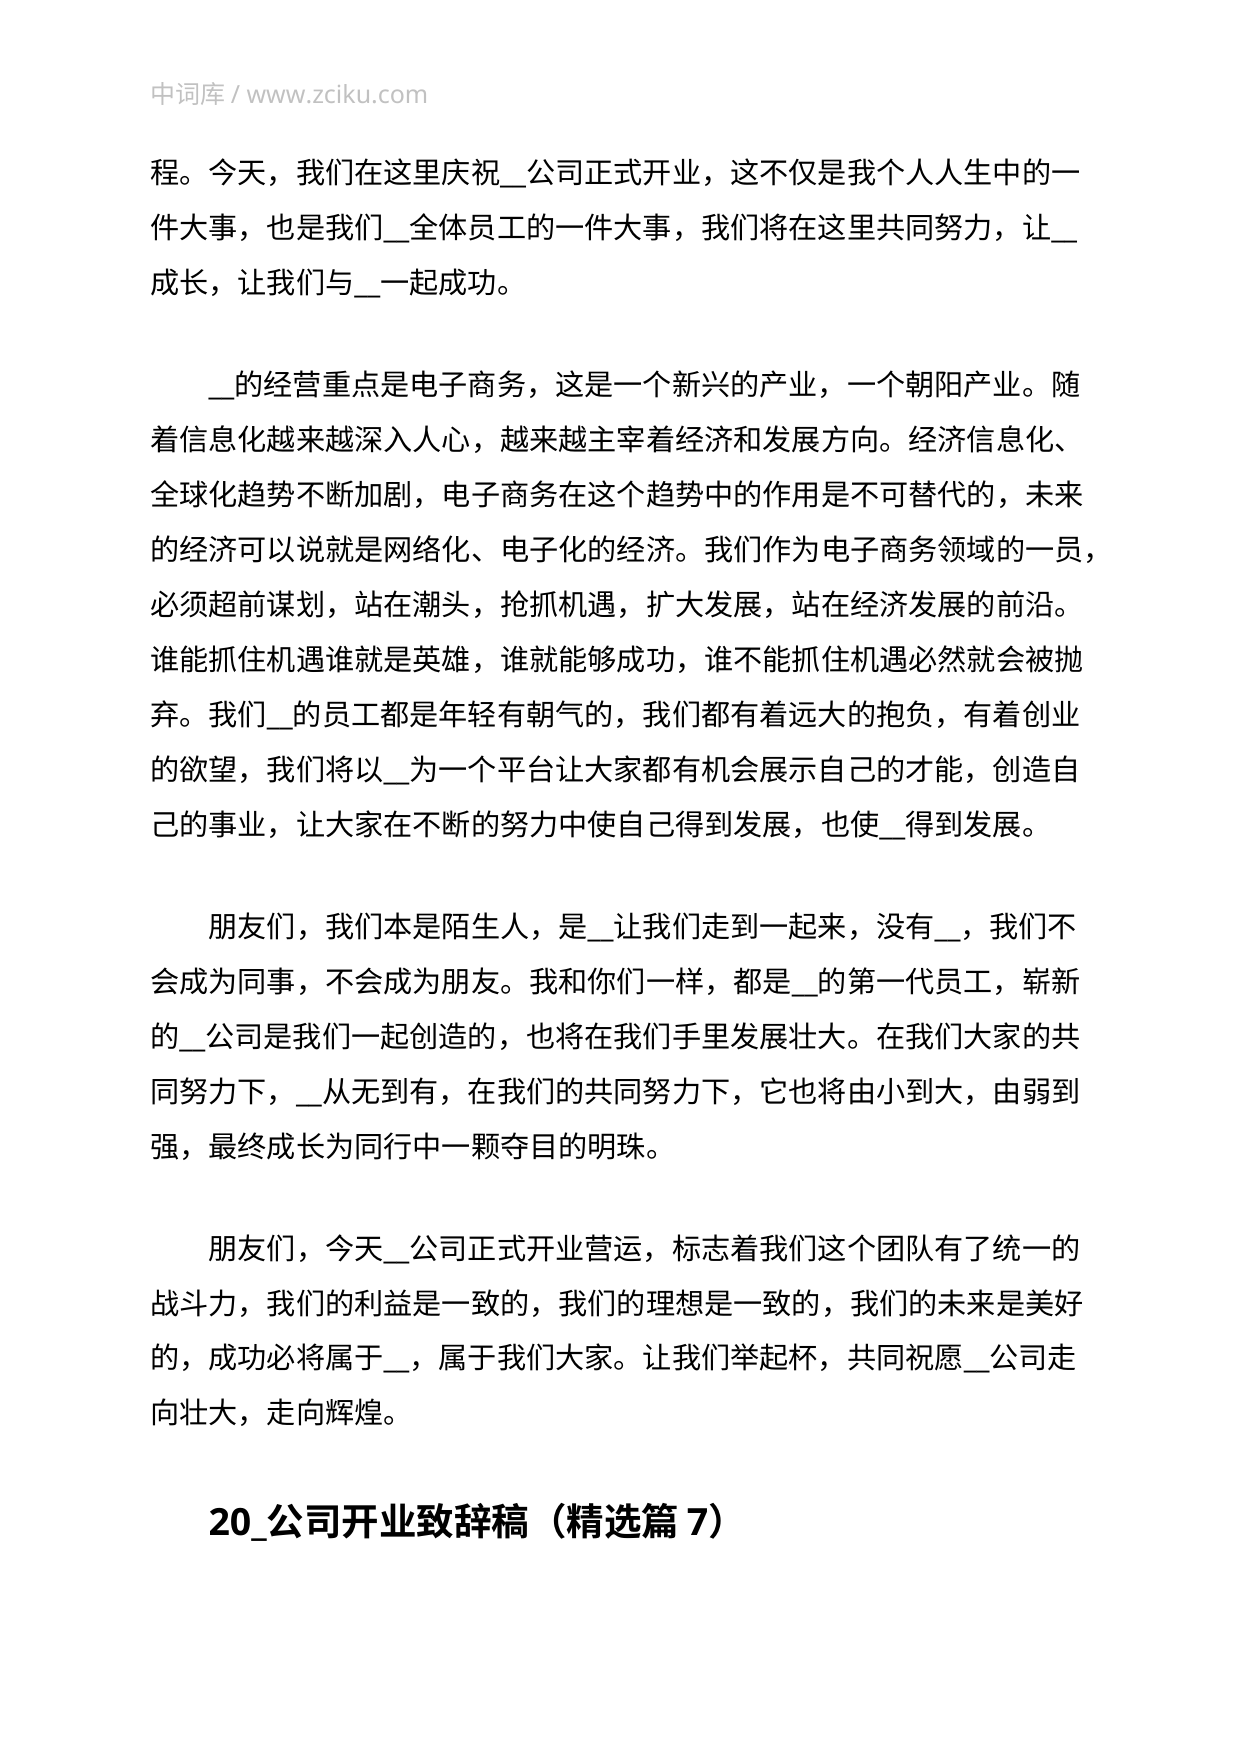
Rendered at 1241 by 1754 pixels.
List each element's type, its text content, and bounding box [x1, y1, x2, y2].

text 朋友们，我们本是陌生人，是__让我们走到一起来，没有__，我们不会成为同事，不会成为朋友。我和你们一样，都是__的第一代员工，崭新的__公司是我们一起创造的，也将在我们手里发展壮大。在我们大家的共同努力下，__从无到有，在我们的共同努力下，它也将由小到大，由弱到强，最终成长为同行中一颗夺目的明珠。 [150, 903, 1090, 1166]
text 20_公司开业致辞稿（精选篇7） [150, 1492, 1090, 1546]
text __的经营重点是电子商务，这是一个新兴的产业，一个朝阳产业。随着信息化越来越深入人心，越来越主宰着经济和发展方向。经济信息化、全球化趋势不断加剧，电子商务在这个趋势中的作用是不可替代的，未来的经济可以说就是网络化、电子化的经济。我们作为电子商务领域的一员，必须超前谋划，站在潮头，抢抓机遇，扩大发展，站在经济发展的前沿。谁能抓住机遇谁就是英雄，谁就能够成功，谁不能抓住机遇必然就会被抛弃。我们__的员工都是年轻有朝气的，我们都有着远大的抱负，有着创业的欲望，我们将以__为一个平台让大家都有机会展示自己的才能，创造自己的事业，让大家在不断的努力中使自己得到发展，也使__得到发展。 [150, 362, 1090, 844]
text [150, 150, 1090, 302]
text 朋友们，今天__公司正式开业营运，标志着我们这个团队有了统一的战斗力，我们的利益是一致的，我们的理想是一致的，我们的未来是美好的，成功必将属于__，属于我们大家。让我们举起杯，共同祝愿__公司走向壮大，走向辉煌。 [150, 1225, 1090, 1432]
